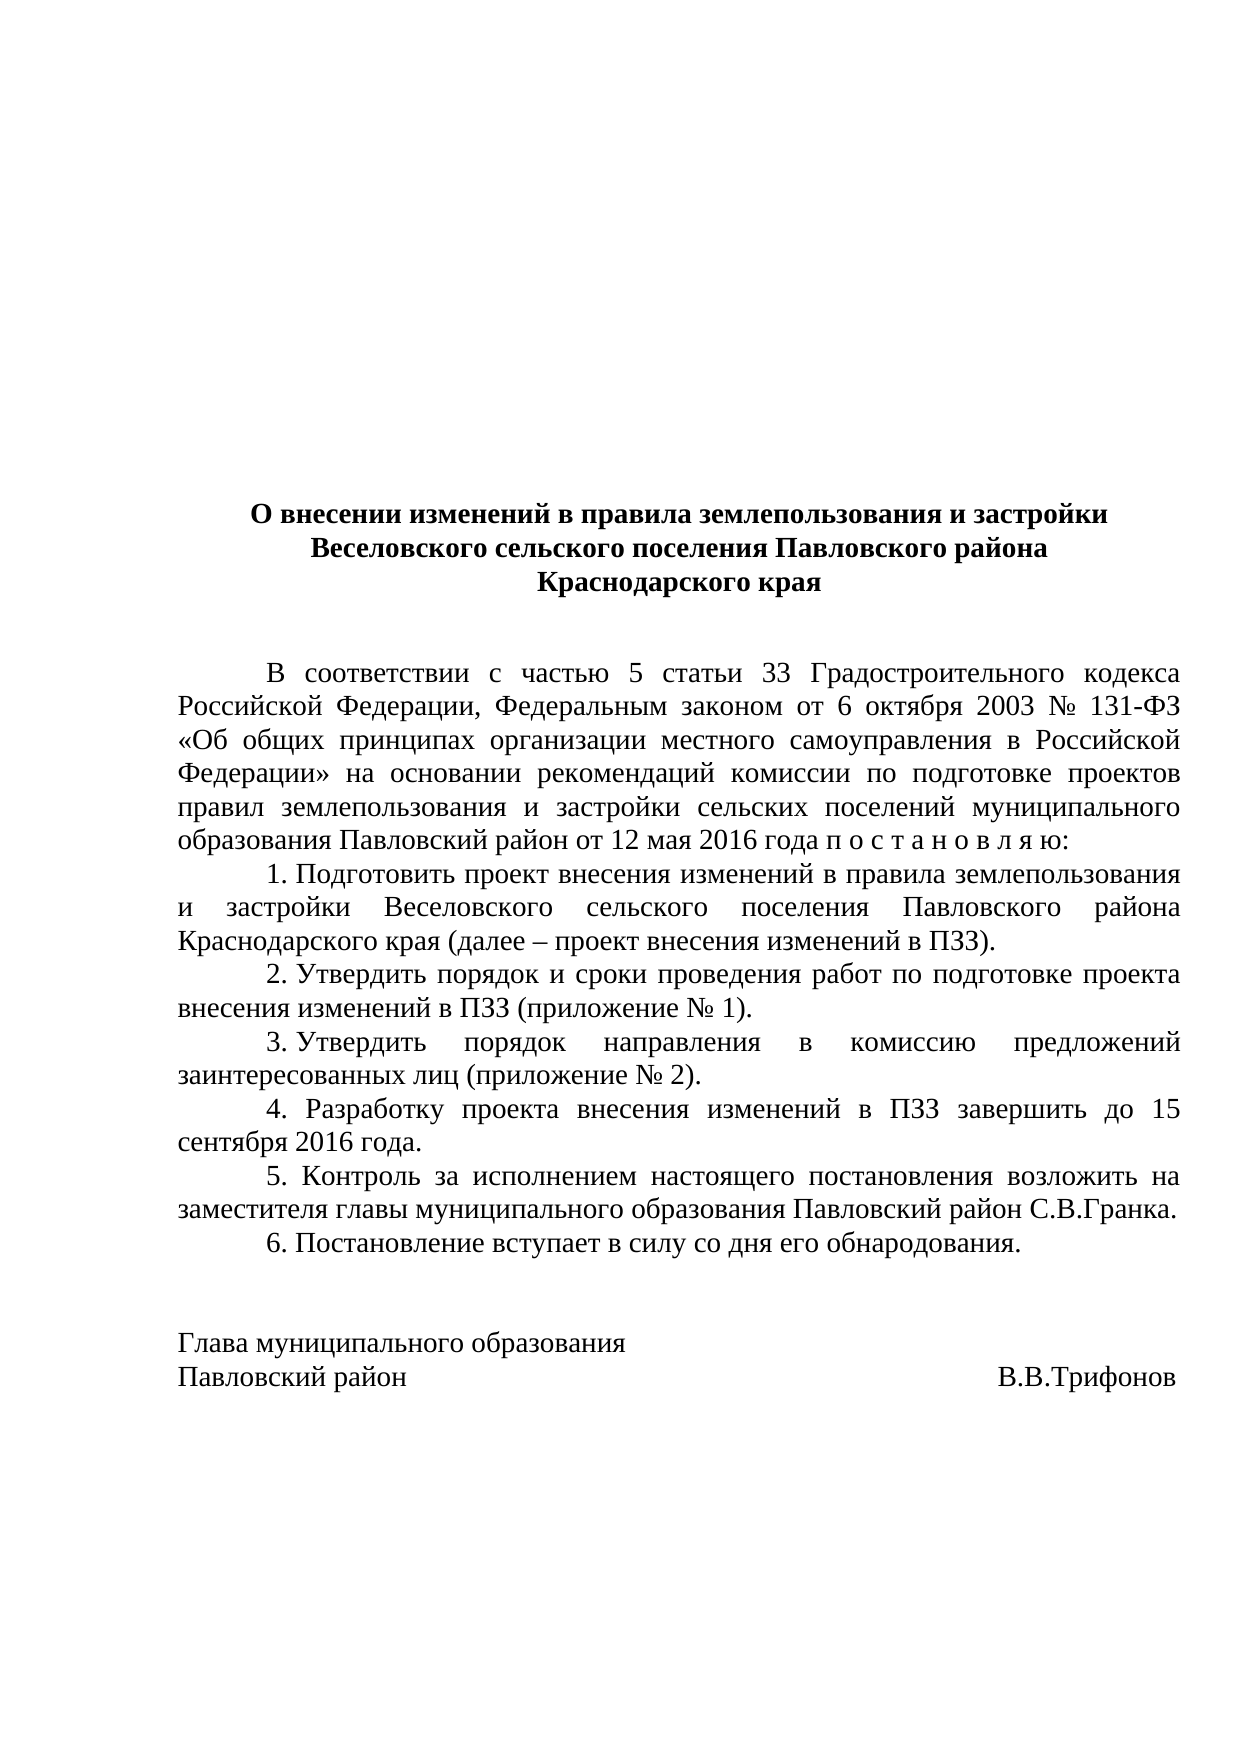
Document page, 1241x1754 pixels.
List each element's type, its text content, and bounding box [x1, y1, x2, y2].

subtitle Веселовского сельского поселения Павловского района [177, 530, 1181, 564]
subtitle О внесении изменений в правила землепользования и застройки [177, 497, 1181, 530]
list Утвердить порядок направления в комиссию предложений заинтересованных лиц (приложение № 2). [177, 1024, 1181, 1091]
text Глава муниципального образования [177, 1326, 1181, 1359]
subtitle Краснодарского края [177, 564, 1181, 597]
text 5. Контроль за исполнением настоящего постановления возложить на заместителя главы муниципального образования Павловский район С.В.Гранка. [177, 1158, 1181, 1225]
list Утвердить порядок и сроки проведения работ по подготовке проекта внесения изменений в ПЗЗ (приложение № 1). [177, 957, 1181, 1024]
list 4. Разработку проекта внесения изменений в ПЗЗ завершить до 15 сентября 2016 года. [177, 1091, 1181, 1158]
list Подготовить проект внесения изменений в правила землепользования и застройки Веселовского сельского поселения Павловского района Краснодарского края (далее – проект внесения изменений в ПЗЗ). [177, 856, 1181, 957]
text Павловский район В.В.Трифонов [177, 1359, 1181, 1393]
text 6. Постановление вступает в силу со дня его обнародования. [177, 1225, 1181, 1258]
text В соответствии с частью 5 статьи 33 Градостроительного кодекса Российской Федерации, Федеральным законом от 6 октября 2003 № 131-ФЗ «Об общих принципах организации местного самоуправления в Российской Федерации» на основании рекомендаций комиссии по подготовке проектов правил землепользования и застройки сельских поселений муниципального образования Павловский район от 12 мая 2016 года п о с т а н о в л я ю: [177, 655, 1181, 856]
